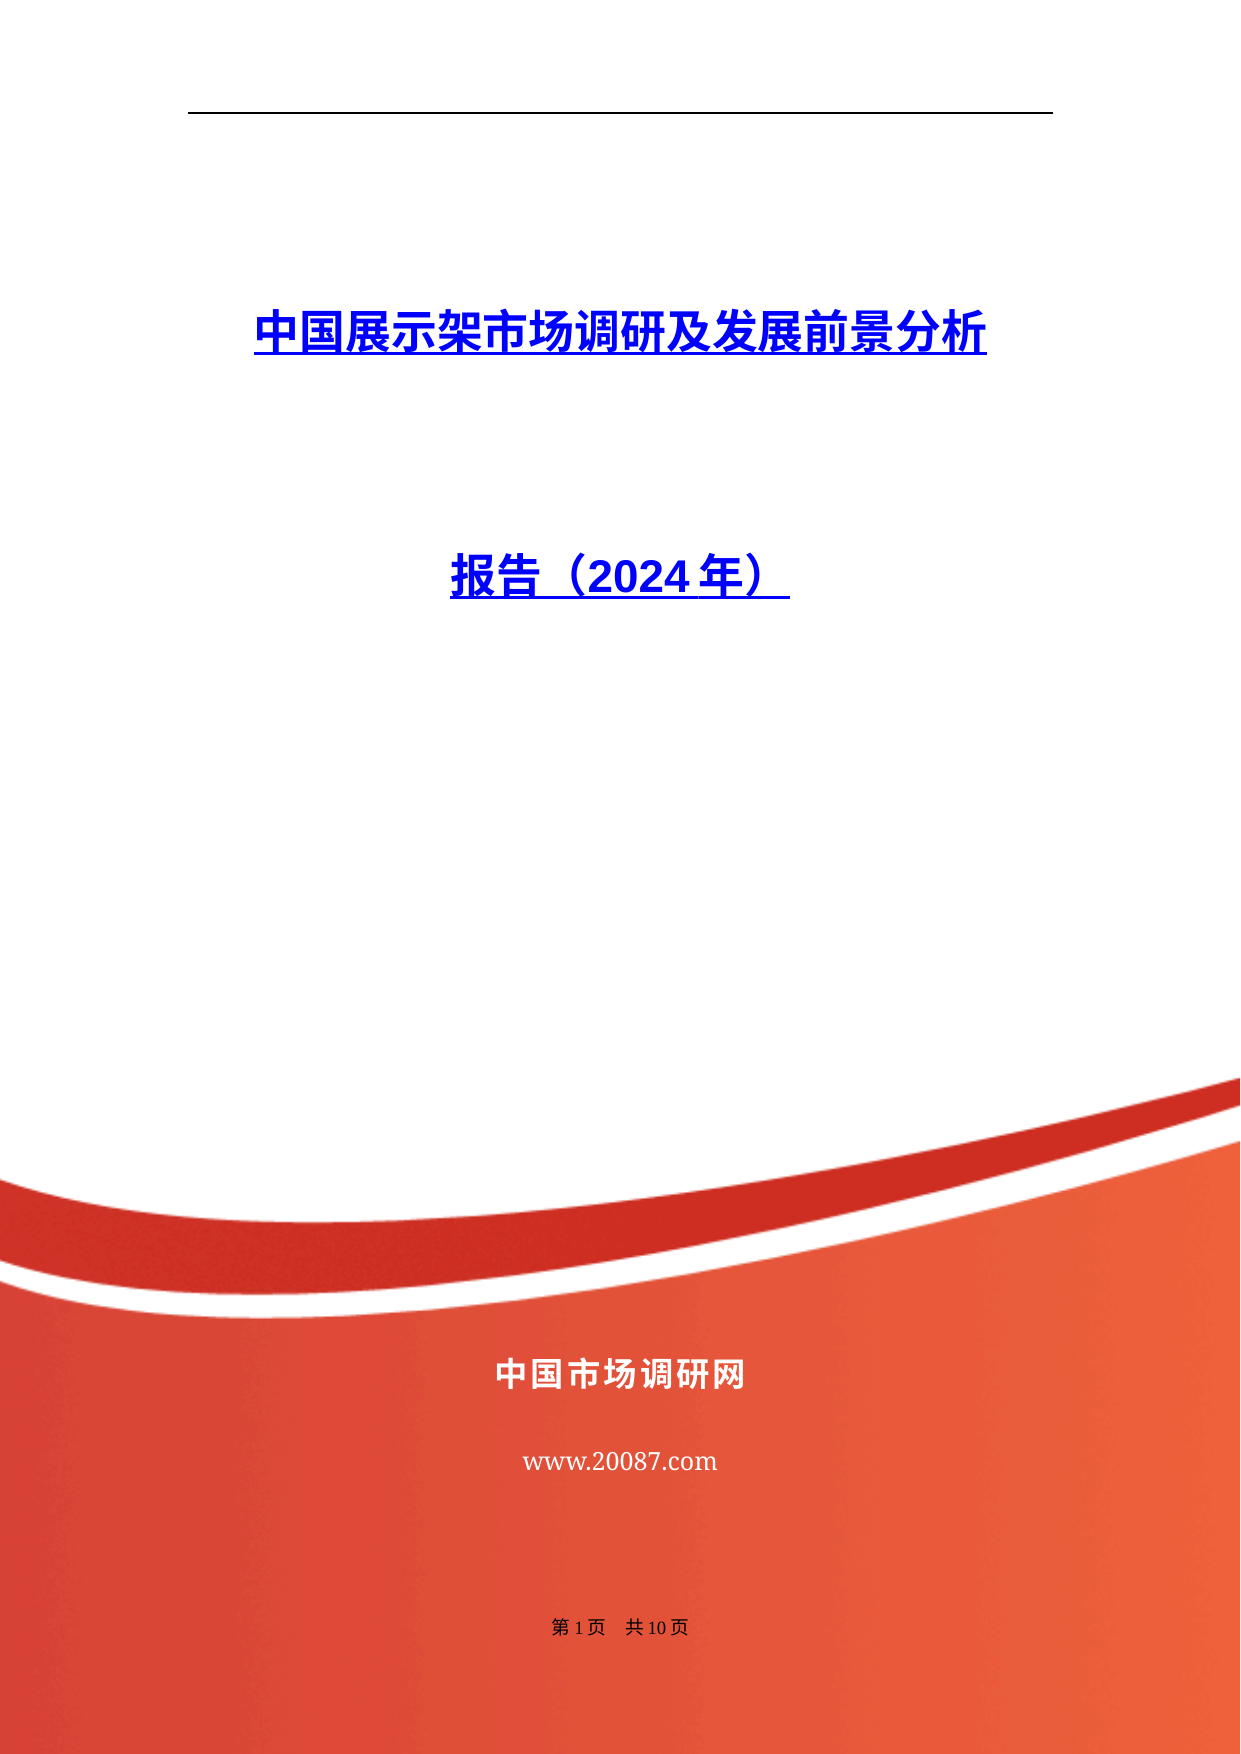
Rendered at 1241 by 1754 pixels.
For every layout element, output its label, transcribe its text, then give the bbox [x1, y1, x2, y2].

table_header 中国展示架市场调研及发展前景分析报告（2024年） [188, 207, 1053, 773]
picture [0, 1006, 1241, 1754]
text www.20087.com [187, 1428, 1053, 1493]
subtitle 中国市场调研网 [187, 1339, 1053, 1404]
